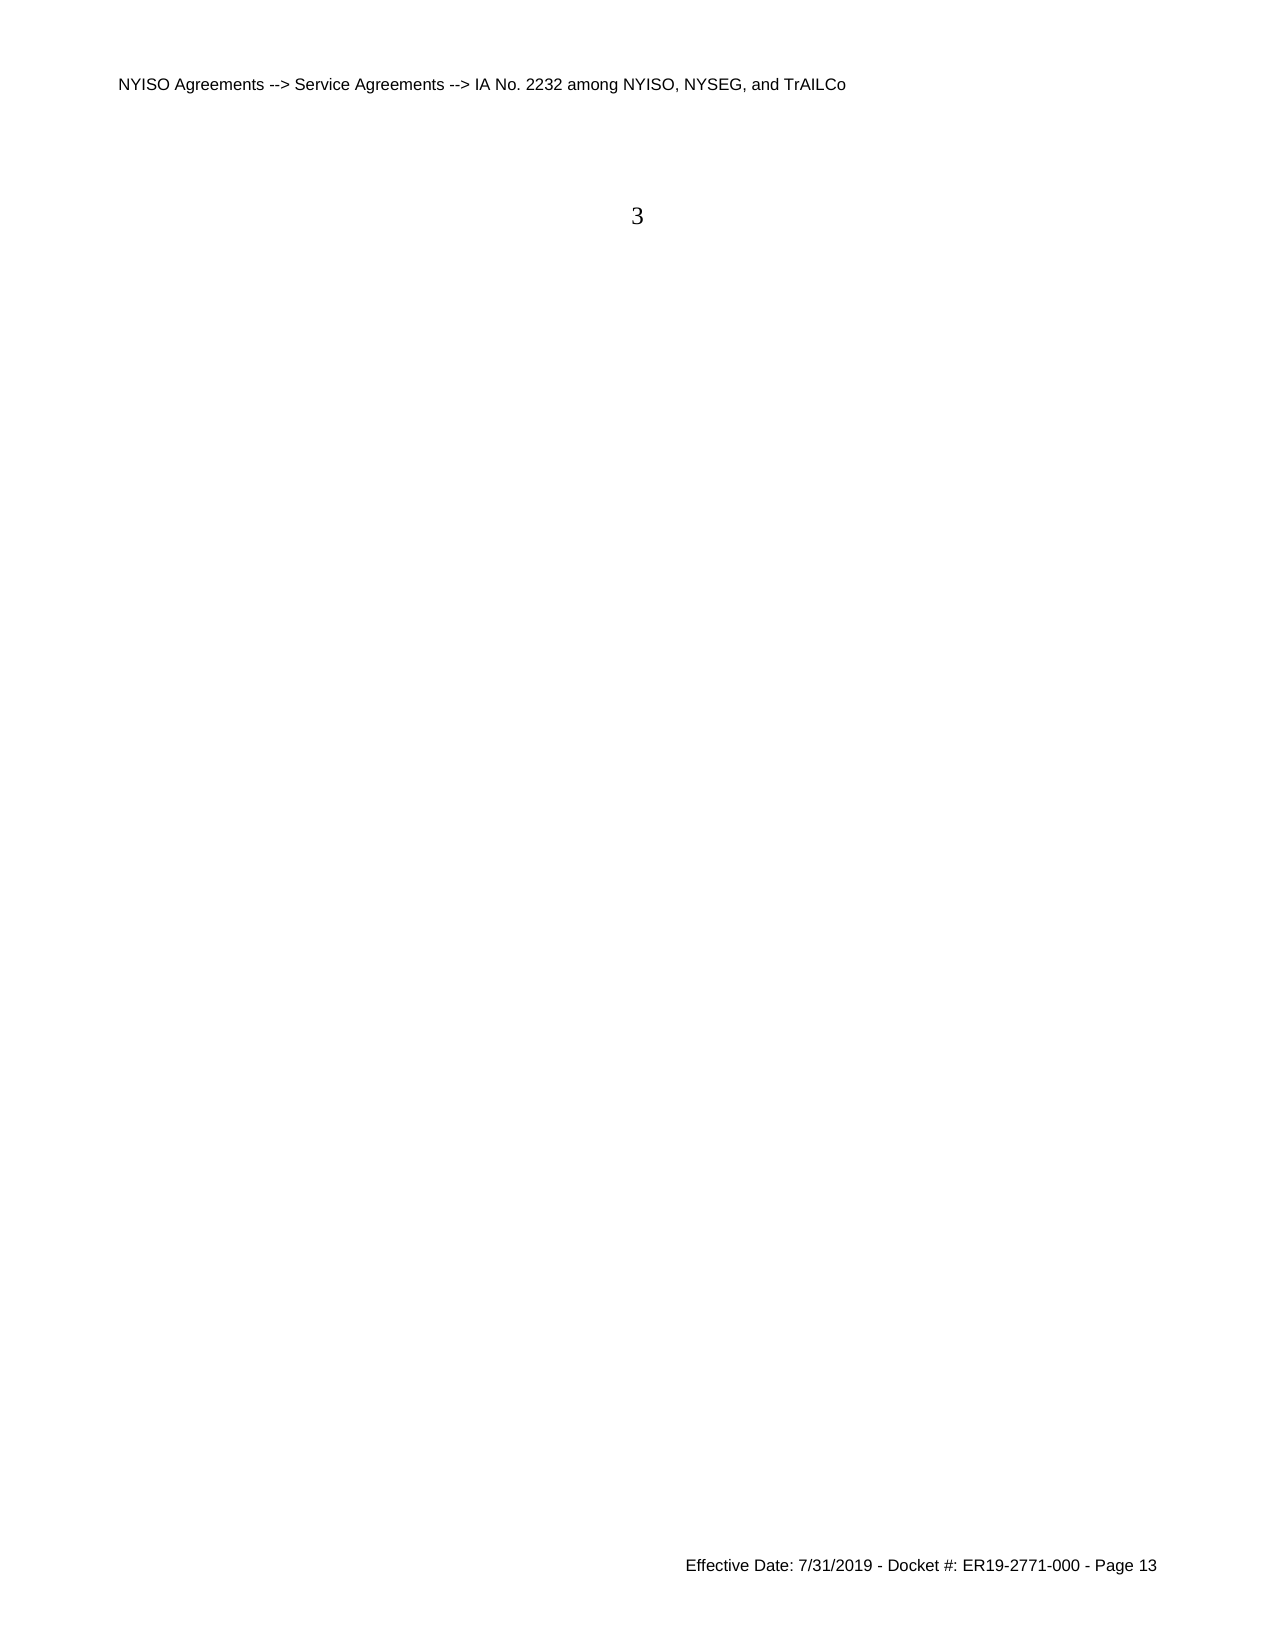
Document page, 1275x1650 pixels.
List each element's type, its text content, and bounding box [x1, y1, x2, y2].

text 3 [631, 201, 1275, 230]
